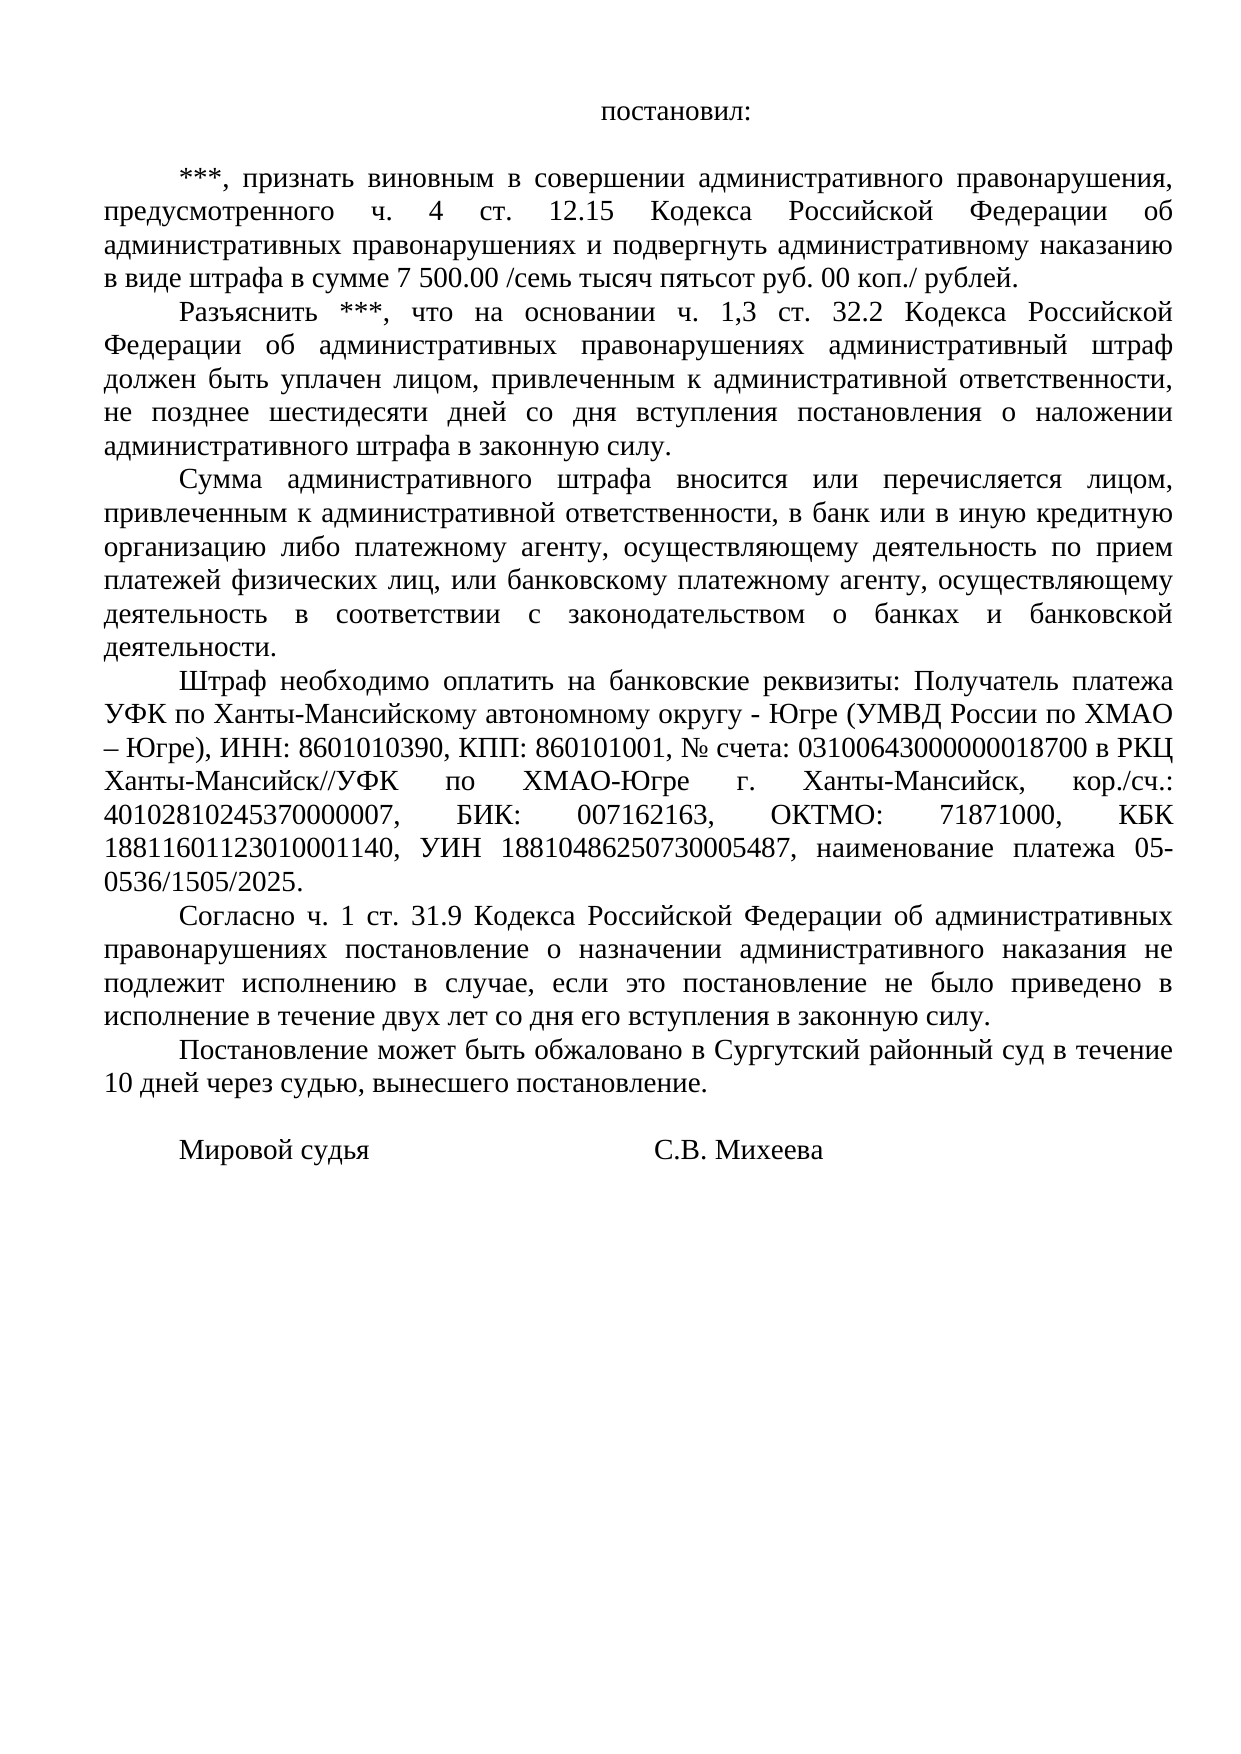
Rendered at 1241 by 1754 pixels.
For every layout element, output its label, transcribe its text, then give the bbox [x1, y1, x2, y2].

text Постановление может быть обжаловано в Сургутский районный суд в течение 10 дней через судью, вынесшего постановление. [103, 1032, 1174, 1099]
text Сумма административного штрафа вносится или перечисляется лицом, привлеченным к административной ответственности, в банк или в иную кредитную организацию либо платежному агенту, осуществляющему деятельность по прием платежей физических лиц, или банковскому платежному агенту, осуществляющему деятельность в соответствии с законодательством о банках и банковской деятельности. [103, 462, 1174, 663]
text Мировой судья С.В. Михеева [103, 1132, 1174, 1166]
text Согласно ч. 1 ст. 31.9 Кодекса Российской Федерации об административных правонарушениях постановление о назначении административного наказания не подлежит исполнению в случае, если это постановление не было приведено в исполнение в течение двух лет со дня его вступления в законную силу. [103, 898, 1174, 1032]
text постановил: [103, 93, 1174, 126]
text Разъяснить ***, что на основании ч. 1,3 ст. 32.2 Кодекса Российской Федерации об административных правонарушениях административный штраф должен быть уплачен лицом, привлеченным к административной ответственности, не позднее шестидесяти дней со дня вступления постановления о наложении административного штрафа в законную силу. [103, 294, 1174, 462]
text ***, признать виновным в совершении административного правонарушения, предусмотренного ч. 4 ст. 12.15 Кодекса Российской Федерации об административных правонарушениях и подвергнуть административному наказанию в виде штрафа в сумме 7 500.00 /семь тысяч пятьсот руб. 00 коп./ рублей. [103, 160, 1174, 294]
text Штраф необходимо оплатить на банковские реквизиты: Получатель платежа УФК по Ханты-Мансийскому автономному округу - Югре (УМВД России по ХМАО – Югре), ИНН: 8601010390, КПП: 860101001, № счета: 03100643000000018700 в РКЦ Ханты-Мансийск//УФК по ХМАО-Югре г. Ханты-Мансийск, кор./сч.: 40102810245370000007, БИК: 007162163, ОКТМО: 71871000, КБК 18811601123010001140, УИН 18810486250730005487, наименование платежа 05-0536/1505/2025. [103, 663, 1174, 898]
